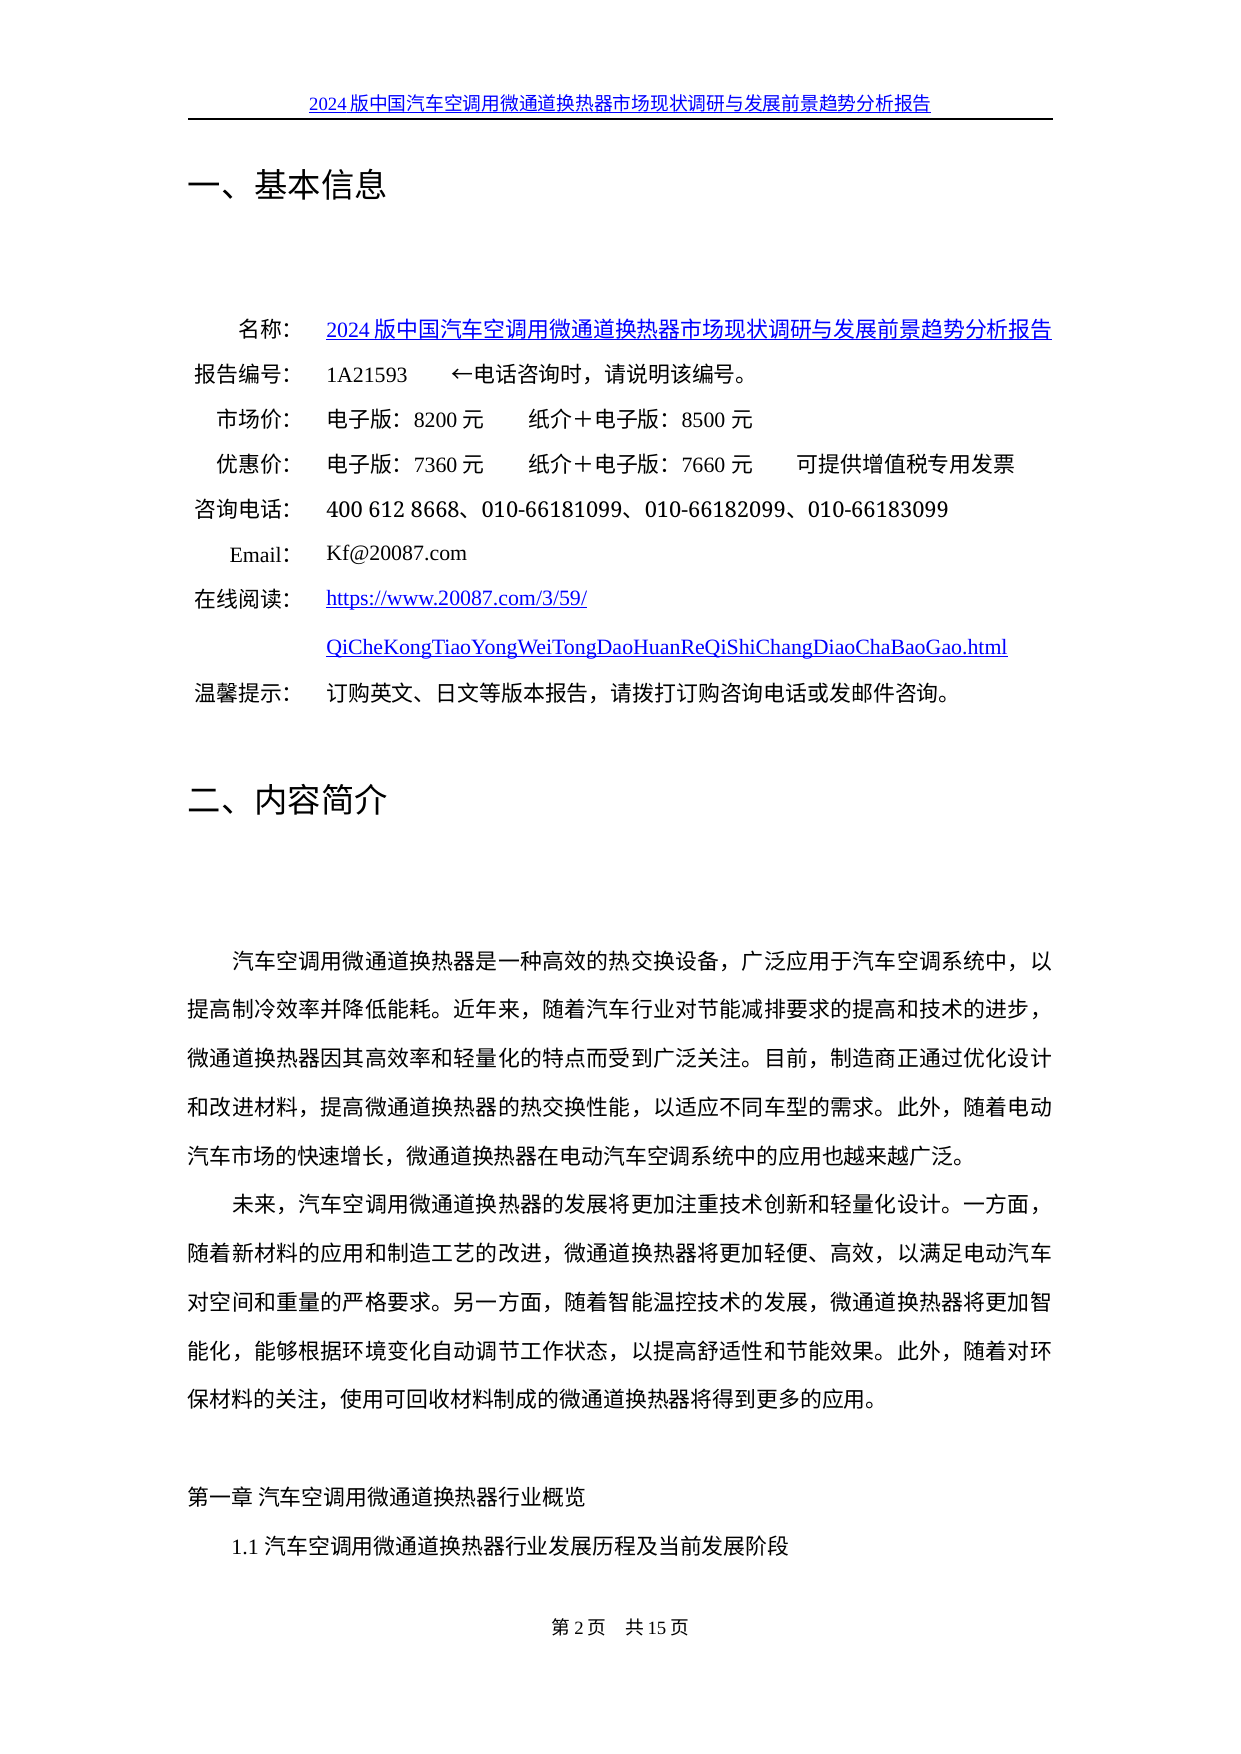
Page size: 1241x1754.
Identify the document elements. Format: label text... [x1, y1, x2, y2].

table_cell Kf@20087.com [315, 537, 1073, 582]
table_header 名称： [167, 312, 315, 357]
table_cell 电子版：7360 元 纸介＋电子版：7660 元 可提供增值税专用发票 [315, 447, 1073, 492]
table_cell 温馨提示： [167, 675, 315, 720]
table_cell 市场价： [167, 402, 315, 447]
table_cell 电子版：8200 元 纸介＋电子版：8500 元 [315, 402, 1073, 447]
title 二、内容简介 [187, 766, 1053, 831]
title 一、基本信息 [187, 150, 1053, 215]
table_cell 报告编号： [167, 357, 315, 402]
table_cell [315, 582, 1073, 675]
table_cell 400 612 8668、010-66181099、010-66182099、010-66183099 [315, 492, 1073, 537]
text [187, 943, 1053, 1561]
table_cell 1A21593 ←电话咨询时，请说明该编号。 [315, 357, 1073, 402]
table_cell 咨询电话： [167, 492, 315, 537]
table_cell 在线阅读： [167, 582, 315, 675]
table_cell 订购英文、日文等版本报告，请拨打订购咨询电话或发邮件咨询。 [315, 675, 1073, 720]
table_header 2024版中国汽车空调用微通道换热器市场现状调研与发展前景趋势分析报告 [315, 312, 1073, 357]
table_cell 优惠价： [167, 447, 315, 492]
table_cell Email： [167, 537, 315, 582]
